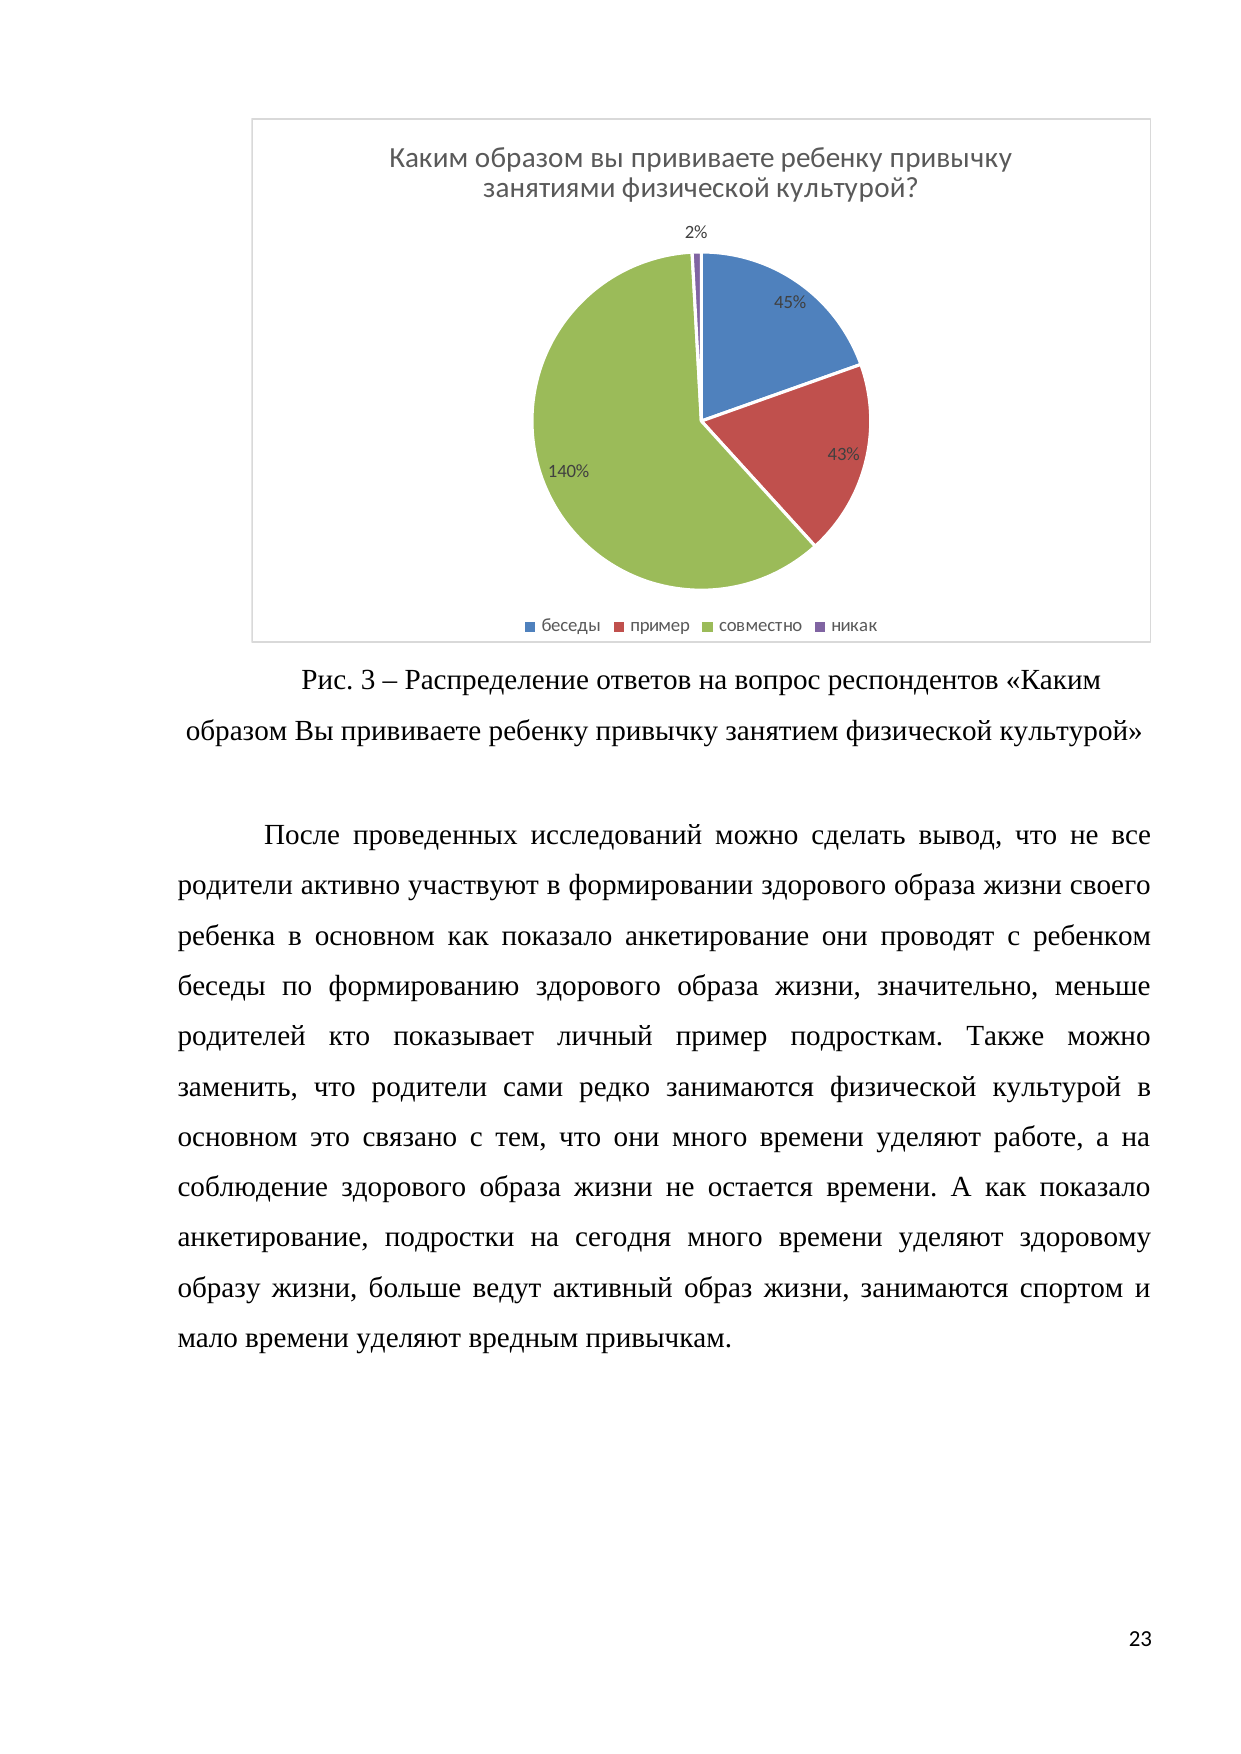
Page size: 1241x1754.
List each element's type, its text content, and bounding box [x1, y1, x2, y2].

text Рис. 3 – Распределение ответов на вопрос респондентов «Каким образом Вы прививаете ребенку привычку занятием физической культурой» [177, 118, 1152, 747]
text После проведенных исследований можно сделать вывод, что не все родители активно участвуют в формировании здорового образа жизни своего ребенка в основном как показало анкетирование они проводят с ребенком беседы по формированию здорового образа жизни, значительно, меньше родителей кто показывает личный пример подросткам. Также можно заменить, что родители сами редко занимаются физической культурой в основном это связано с тем, что они много времени уделяют работе, а на соблюдение здорового образа жизни не остается времени. А как показало анкетирование, подростки на сегодня много времени уделяют здоровому образу жизни, больше ведут активный образ жизни, занимаются спортом и мало времени уделяют вредным привычкам. [177, 817, 1152, 1354]
